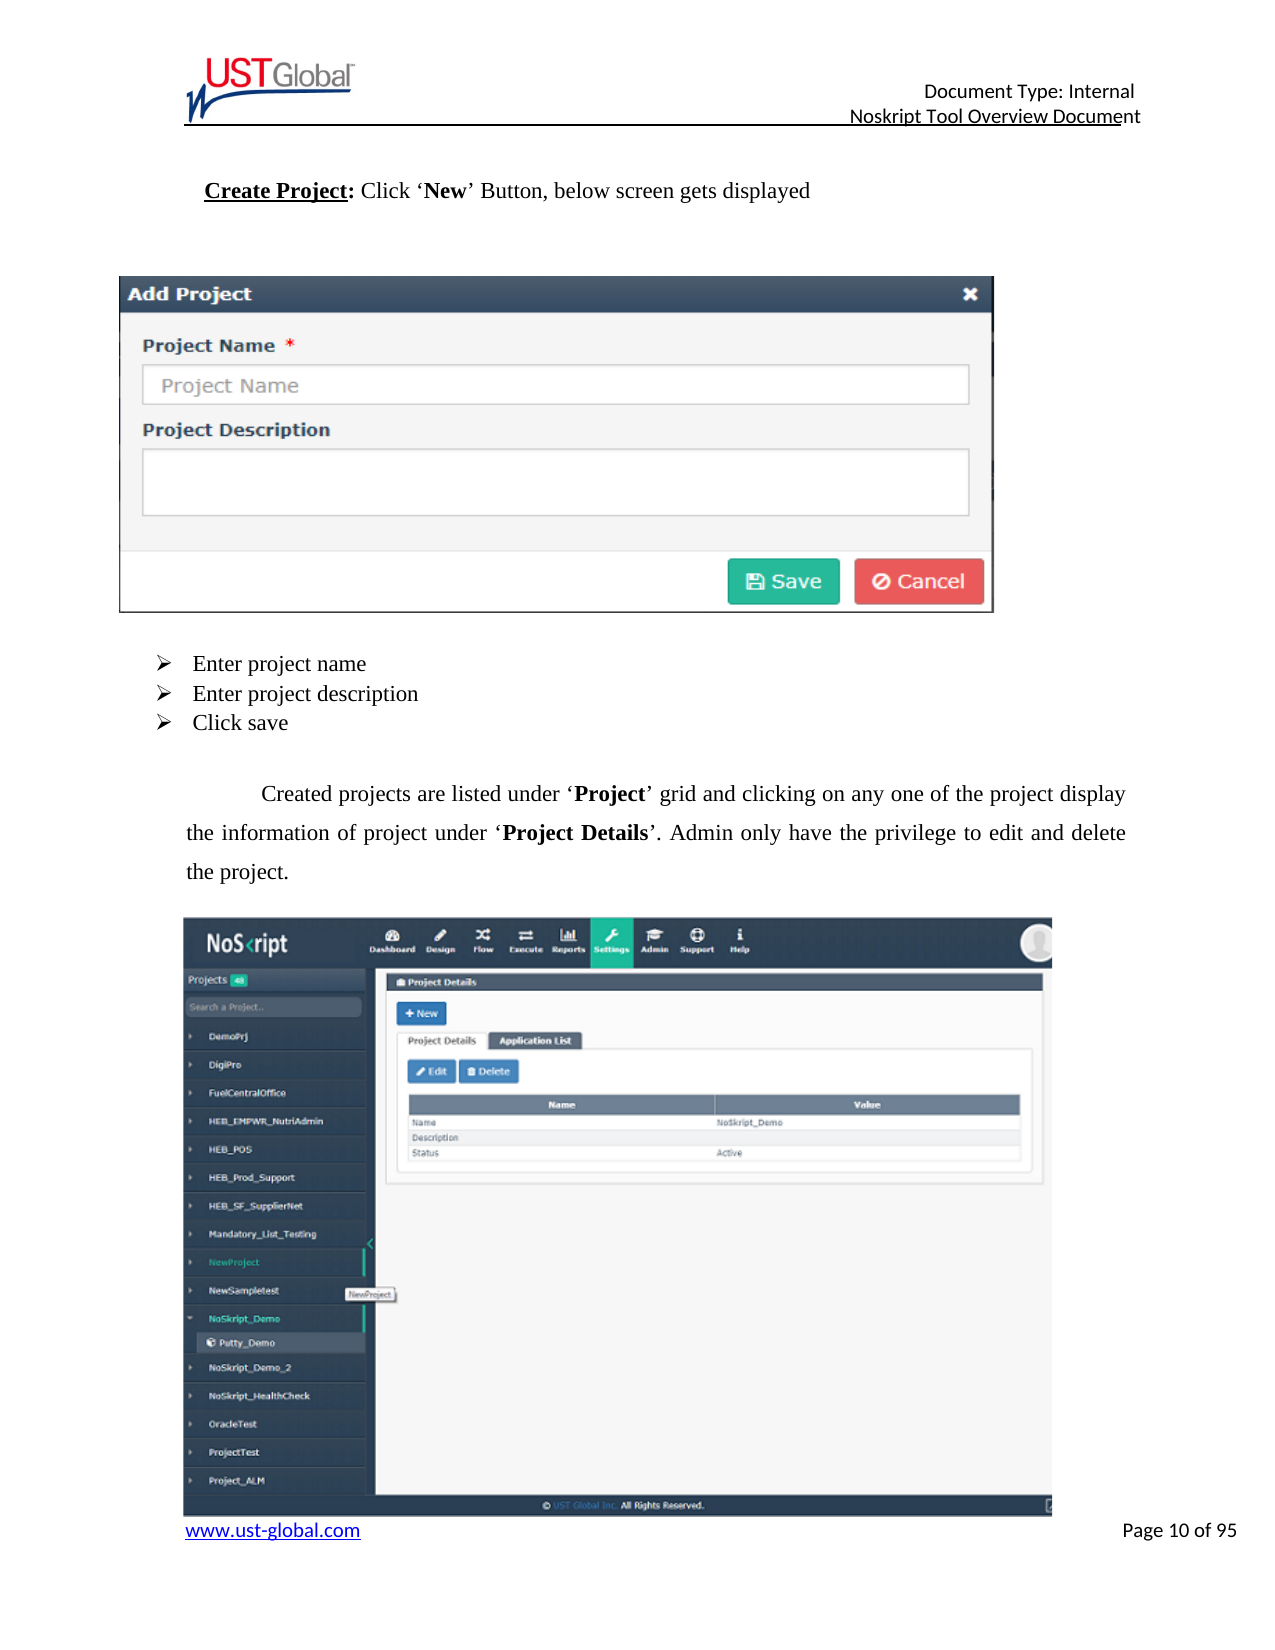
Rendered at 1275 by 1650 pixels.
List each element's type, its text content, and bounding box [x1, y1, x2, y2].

picture [186, 57, 356, 124]
text Create Project: Click ‘New’ Button, below screen gets displayed [118, 178, 886, 204]
picture [183, 916, 1053, 1517]
text Created projects are listed under ‘Project’ grid and clicking on any one of the project display the information of project under ‘Project Details’. Admin only have the privilege to edit and delete the project. [186, 780, 1127, 884]
list Enter project description [155, 679, 1127, 706]
picture [119, 276, 995, 613]
list Click save [155, 709, 1127, 735]
list Enter project name [155, 650, 1127, 676]
